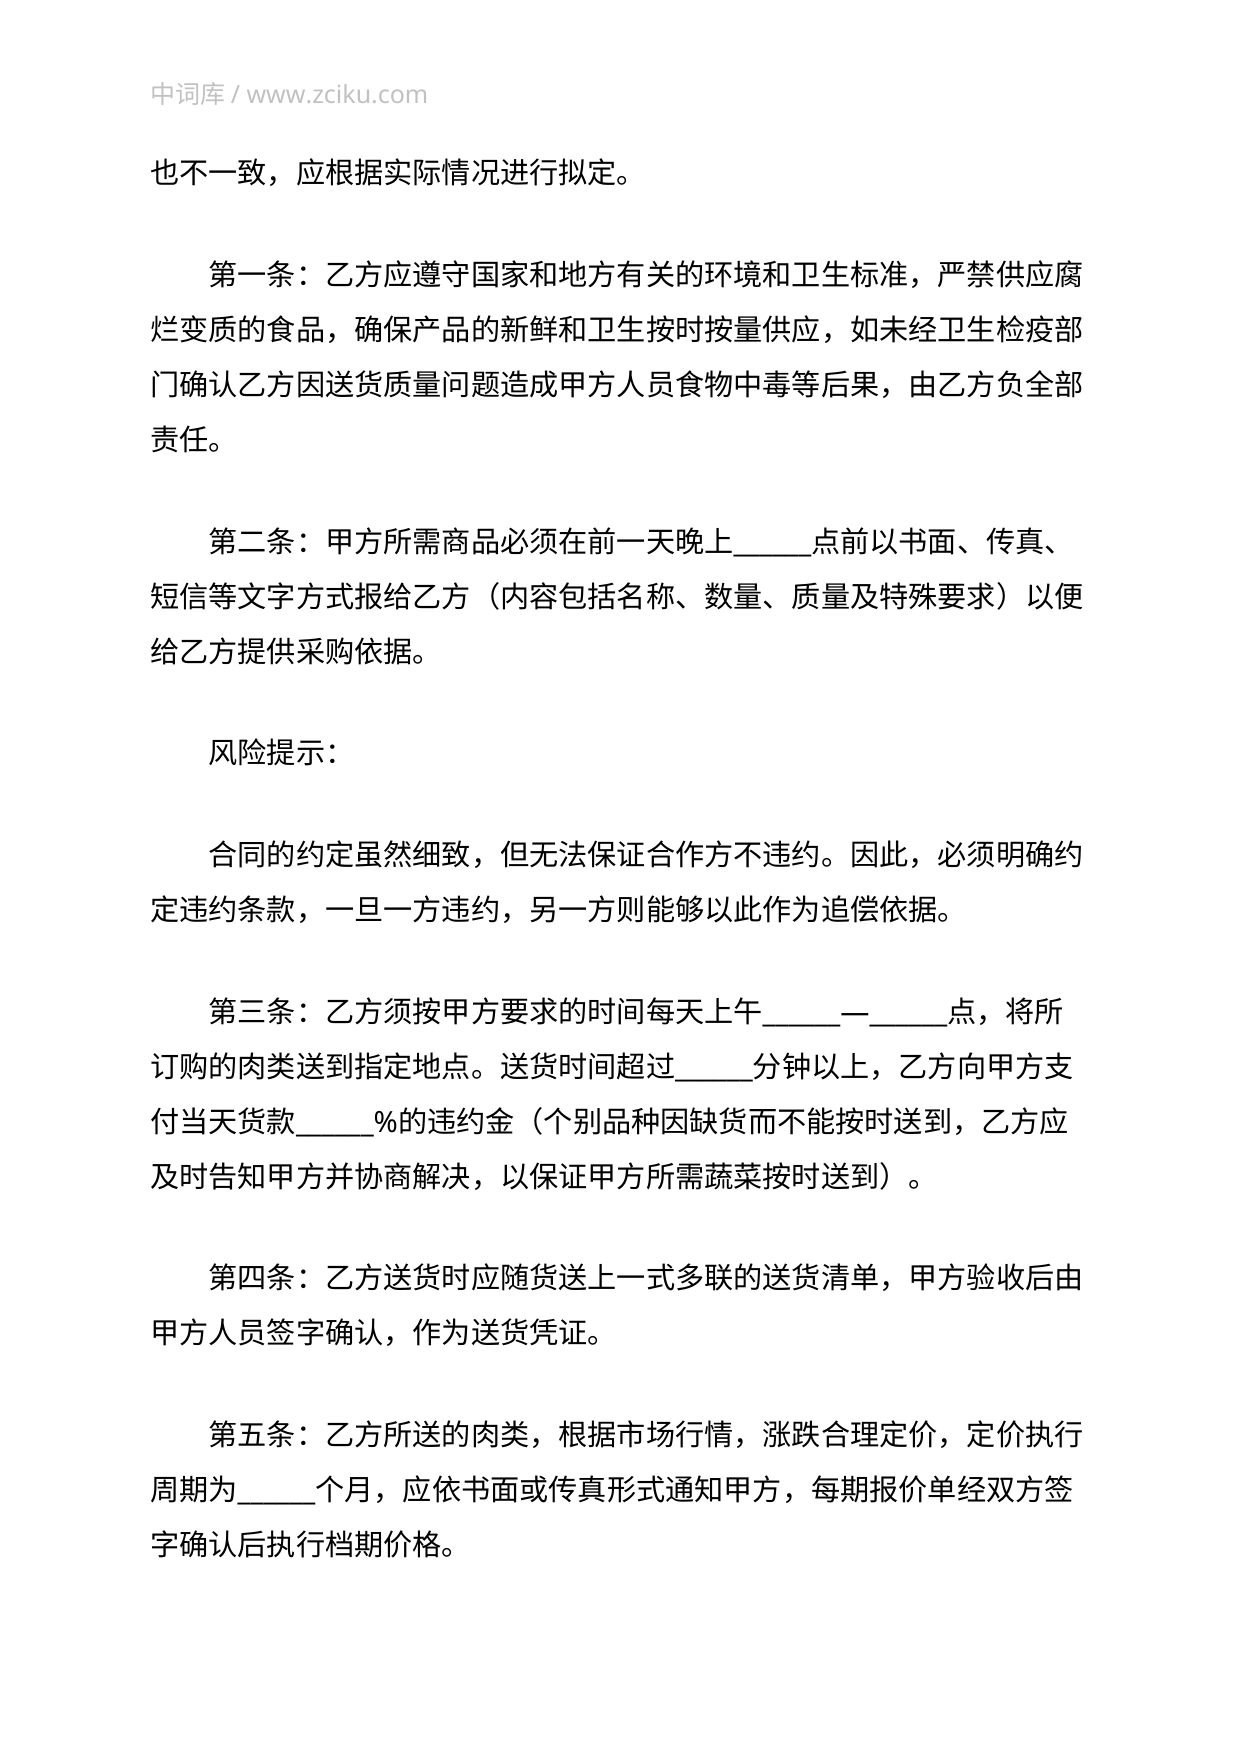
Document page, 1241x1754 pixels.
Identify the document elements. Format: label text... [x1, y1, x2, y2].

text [150, 150, 1090, 192]
text 第三条：乙方须按甲方要求的时间每天上午______—______点，将所订购的肉类送到指定地点。送货时间超过______分钟以上，乙方向甲方支付当天货款______%的违约金（个别品种因缺货而不能按时送到，乙方应及时告知甲方并协商解决，以保证甲方所需蔬菜按时送到）。 [150, 988, 1090, 1196]
text 第四条：乙方送货时应随货送上一式多联的送货清单，甲方验收后由甲方人员签字确认，作为送货凭证。 [150, 1255, 1090, 1352]
text 第二条：甲方所需商品必须在前一天晚上______点前以书面、传真、短信等文字方式报给乙方（内容包括名称、数量、质量及特殊要求）以便给乙方提供采购依据。 [150, 518, 1090, 670]
text 第一条：乙方应遵守国家和地方有关的环境和卫生标准，严禁供应腐烂变质的食品，确保产品的新鲜和卫生按时按量供应，如未经卫生检疫部门确认乙方因送货质量问题造成甲方人员食物中毒等后果，由乙方负全部责任。 [150, 252, 1090, 459]
text 第五条：乙方所送的肉类，根据市场行情，涨跌合理定价，定价执行周期为______个月，应依书面或传真形式通知甲方，每期报价单经双方签字确认后执行档期价格。 [150, 1412, 1090, 1564]
text 风险提示： [150, 730, 1090, 772]
text 合同的约定虽然细致，但无法保证合作方不违约。因此，必须明确约定违约条款，一旦一方违约，另一方则能够以此作为追偿依据。 [150, 832, 1090, 929]
